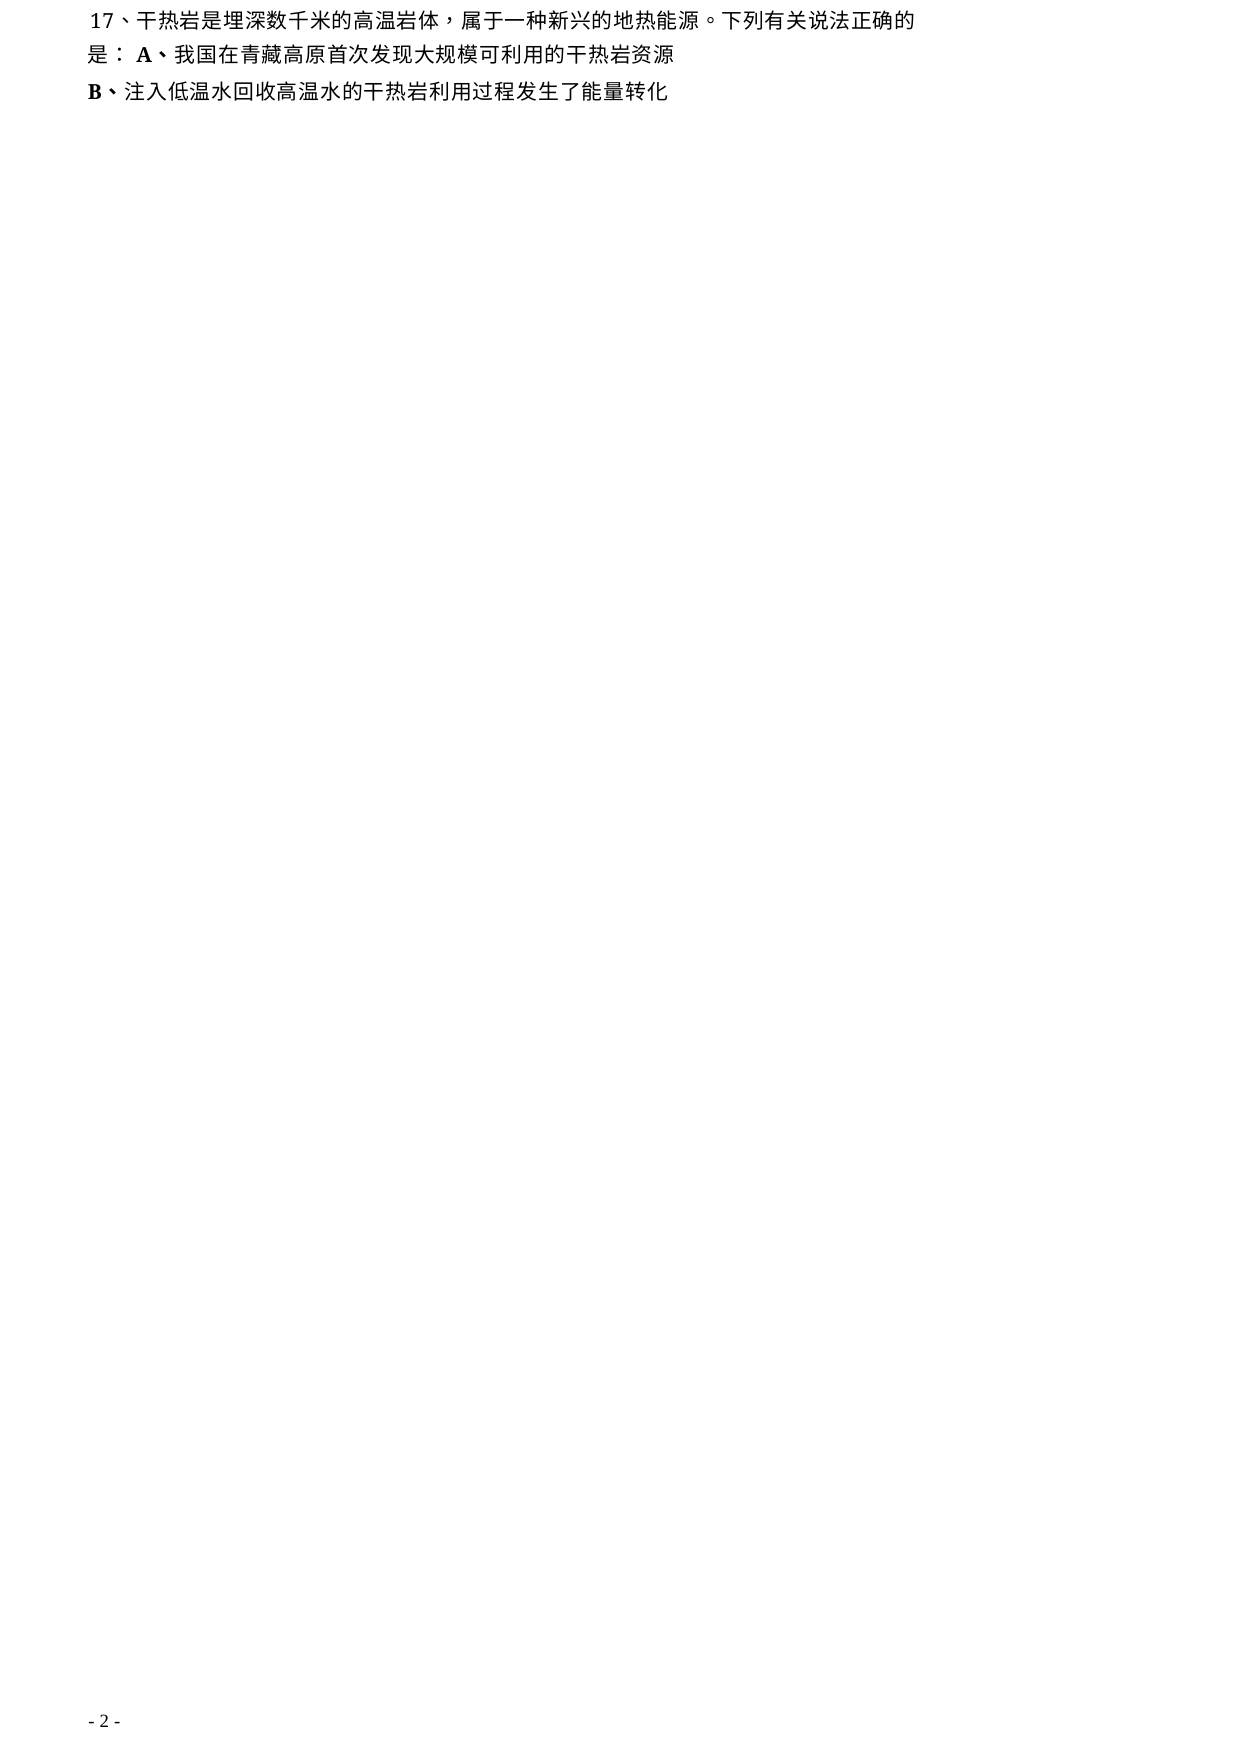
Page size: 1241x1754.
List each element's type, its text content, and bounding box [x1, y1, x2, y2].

text 17、干热岩是埋深数千米的高温岩体，属于一种新兴的地热能源。下列有关说法正确的是： A、我国在青藏高原首次发现大规模可利用的干热岩资源 [87, 6, 957, 69]
text B、注入低温水回收高温水的干热岩利用过程发生了能量转化 [88, 78, 1205, 105]
